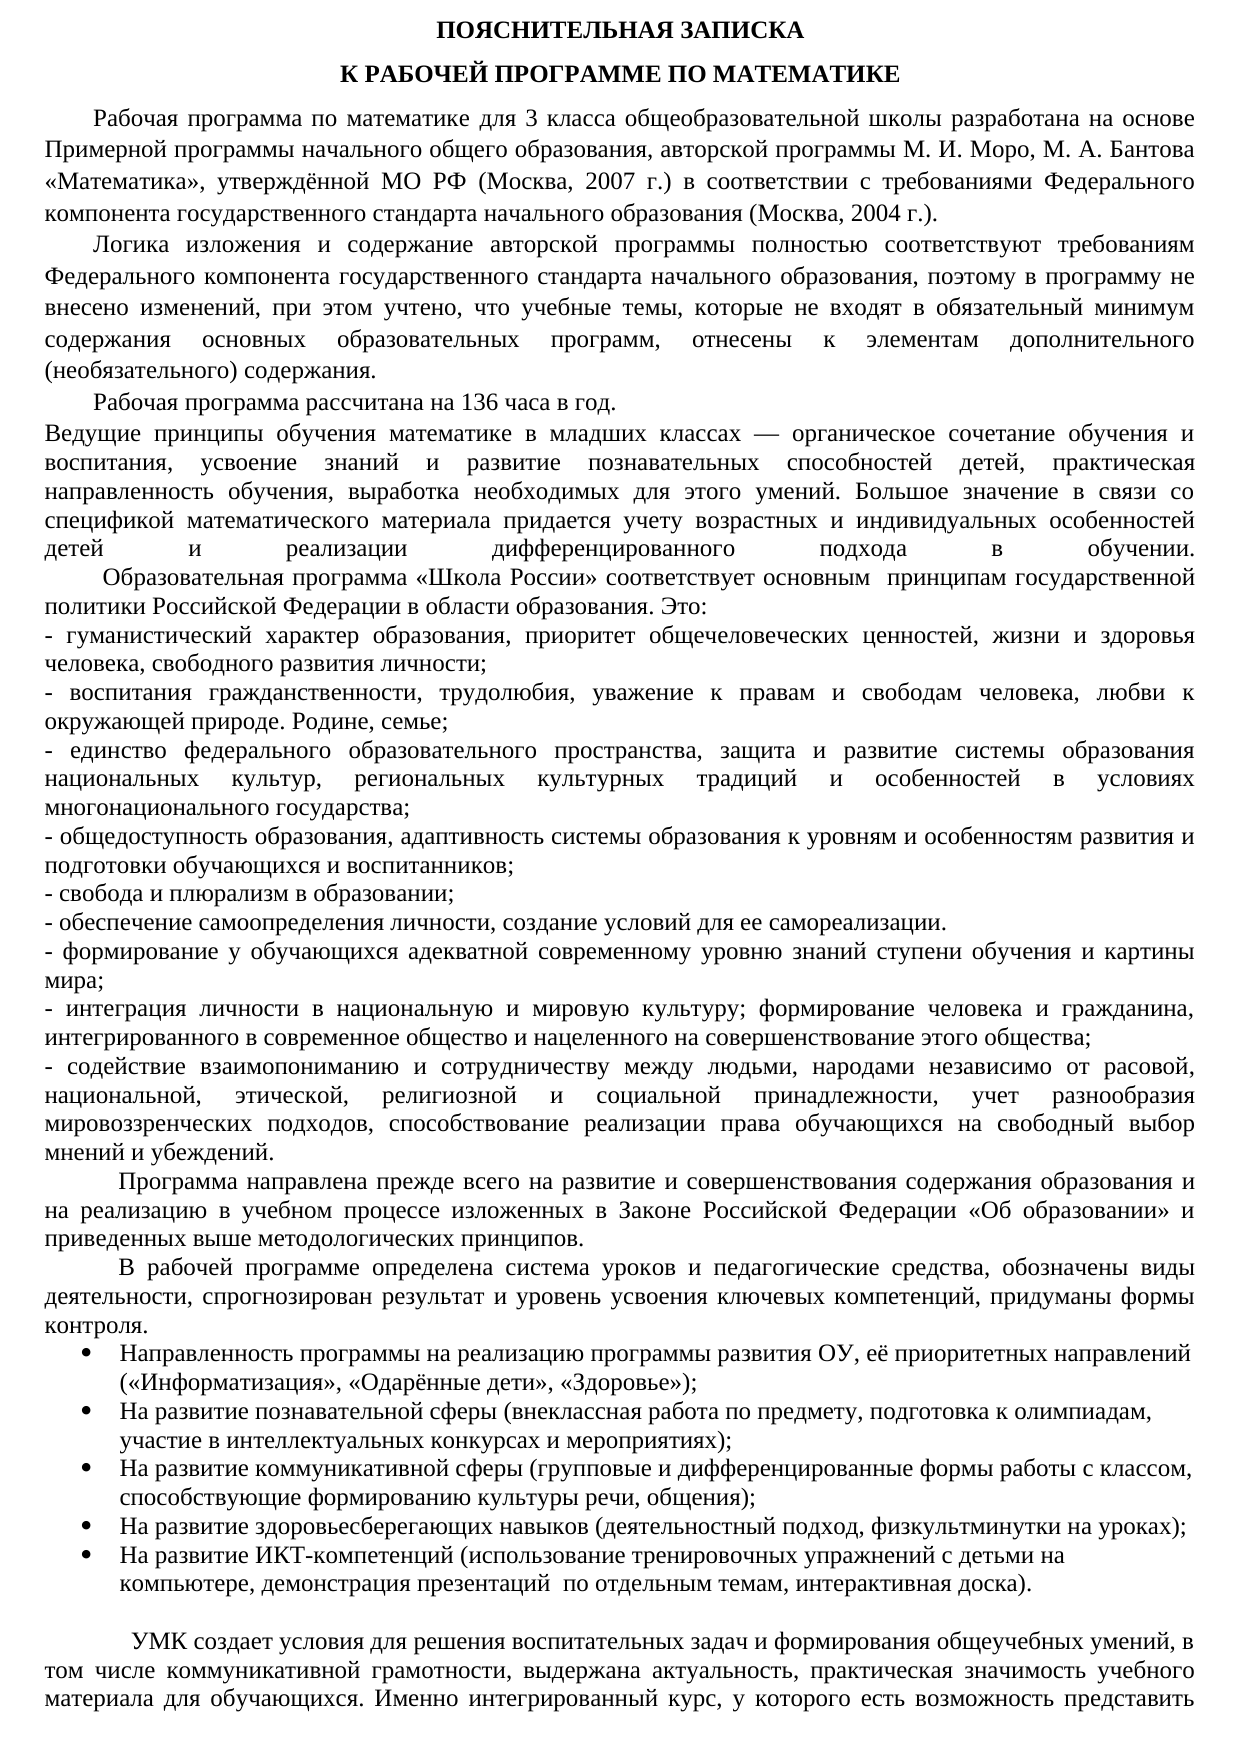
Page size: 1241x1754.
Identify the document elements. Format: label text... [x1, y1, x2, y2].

text Рабочая программа по математике для 3 класса общеобразовательной школы разработана на основе Примерной программы начального общего образования, авторской программы М. И. Моро, М. А. Бантова «Математика», утверждённой МО РФ (Москва, 2007 г.) в соответствии с требованиями Федерального компонента государственного стандарта начального образования (Москва, 2004 г.). [44, 103, 1196, 226]
text К РАБОЧЕЙ ПРОГРАММЕ ПО МАТЕМАТИКЕ [44, 59, 1196, 88]
text Рабочая программа рассчитана на 136 часа в год. [44, 387, 1196, 416]
text В рабочей программе определена система уроков и педагогические средства, обозначены виды деятельности, спрогнозирован результат и уровень усвоения ключевых компетенций, придуманы формы контроля. [44, 1252, 1196, 1338]
text - гуманистический характер образования, приоритет общечеловеческих ценностей, жизни и здоровья человека, свободного развития личности; [44, 620, 1196, 677]
text Логика изложения и содержание авторской программы полностью соответствуют требованиям Федерального компонента государственного стандарта начального образования, поэтому в программу не внесено изменений, при этом учтено, что учебные темы, которые не входят в обязательный минимум содержания основных образовательных программ, отнесены к элементам дополнительного (необязательного) содержания. [44, 229, 1196, 384]
text - воспитания гражданственности, трудолюбия, уважение к правам и свободам человека, любви к окружающей природе. Родине, семье; [44, 677, 1196, 735]
text - общедоступность образования, адаптивность системы образования к уровням и особенностям развития и подготовки обучающихся и воспитанников; [44, 821, 1196, 878]
list На развитие ИКТ-компетенций (использование тренировочных упражнений с детьми на компьютере, демонстрация презентаций по отдельным темам, интерактивная доска). [82, 1540, 1196, 1597]
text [44, 1626, 1196, 1712]
text - единство федерального образовательного пространства, защита и развитие системы образования национальных культур, региональных культурных традиций и особенностей в условиях многонационального государства; [44, 735, 1196, 821]
list Направленность программы на реализацию программы развития ОУ, её приоритетных направлений («Информатизация», «Одарённые дети», «Здоровье»); [82, 1338, 1196, 1396]
text - содействие взаимопониманию и сотрудничеству между людьми, народами независимо от расовой, национальной, этической, религиозной и социальной принадлежности, учет разнообразия мировоззренческих подходов, способствование реализации права обучающихся на свободный выбор мнений и убеждений. [44, 1051, 1196, 1166]
list На развитие познавательной сферы (внеклассная работа по предмету, подготовка к олимпиадам, участие в интеллектуальных конкурсах и мероприятиях); [82, 1396, 1196, 1453]
text Программа направлена прежде всего на развитие и совершенствования содержания образования и на реализацию в учебном процессе изложенных в Законе Российской Федерации «Об образовании» и приведенных выше методологических принципов. [44, 1166, 1196, 1252]
text - формирование у обучающихся адекватной современному уровню знаний ступени обучения и картины мира; [44, 936, 1196, 993]
text - свобода и плюрализм в образовании; [44, 878, 1196, 907]
text Ведущие принципы обучения математике в младших классах — органическое сочетание обучения и воспитания, усвоение знаний и развитие познавательных способностей детей, практическая направленность обучения, выработка необходимых для этого умений. Большое значение в связи со спецификой математического материала придается учету возрастных и индивидуальных особенностей детей и реализации дифференцированного подхода в обучении. Образовательная программа «Школа России» соответствует основным принципам государственной политики Российской Федерации в области образования. Это: [44, 418, 1196, 620]
text Пояснительная записка [44, 15, 1196, 43]
text - обеспечение самоопределения личности, создание условий для ее самореализации. [44, 907, 1196, 936]
list На развитие здоровьесберегающих навыков (деятельностный подход, физкультминутки на уроках); [82, 1511, 1196, 1540]
list На развитие коммуникативной сферы (групповые и дифференцированные формы работы с классом, способствующие формированию культуры речи, общения); [82, 1453, 1196, 1511]
text - интеграция личности в национальную и мировую культуру; формирование человека и гражданина, интегрированного в современное общество и нацеленного на совершенствование этого общества; [44, 993, 1196, 1051]
